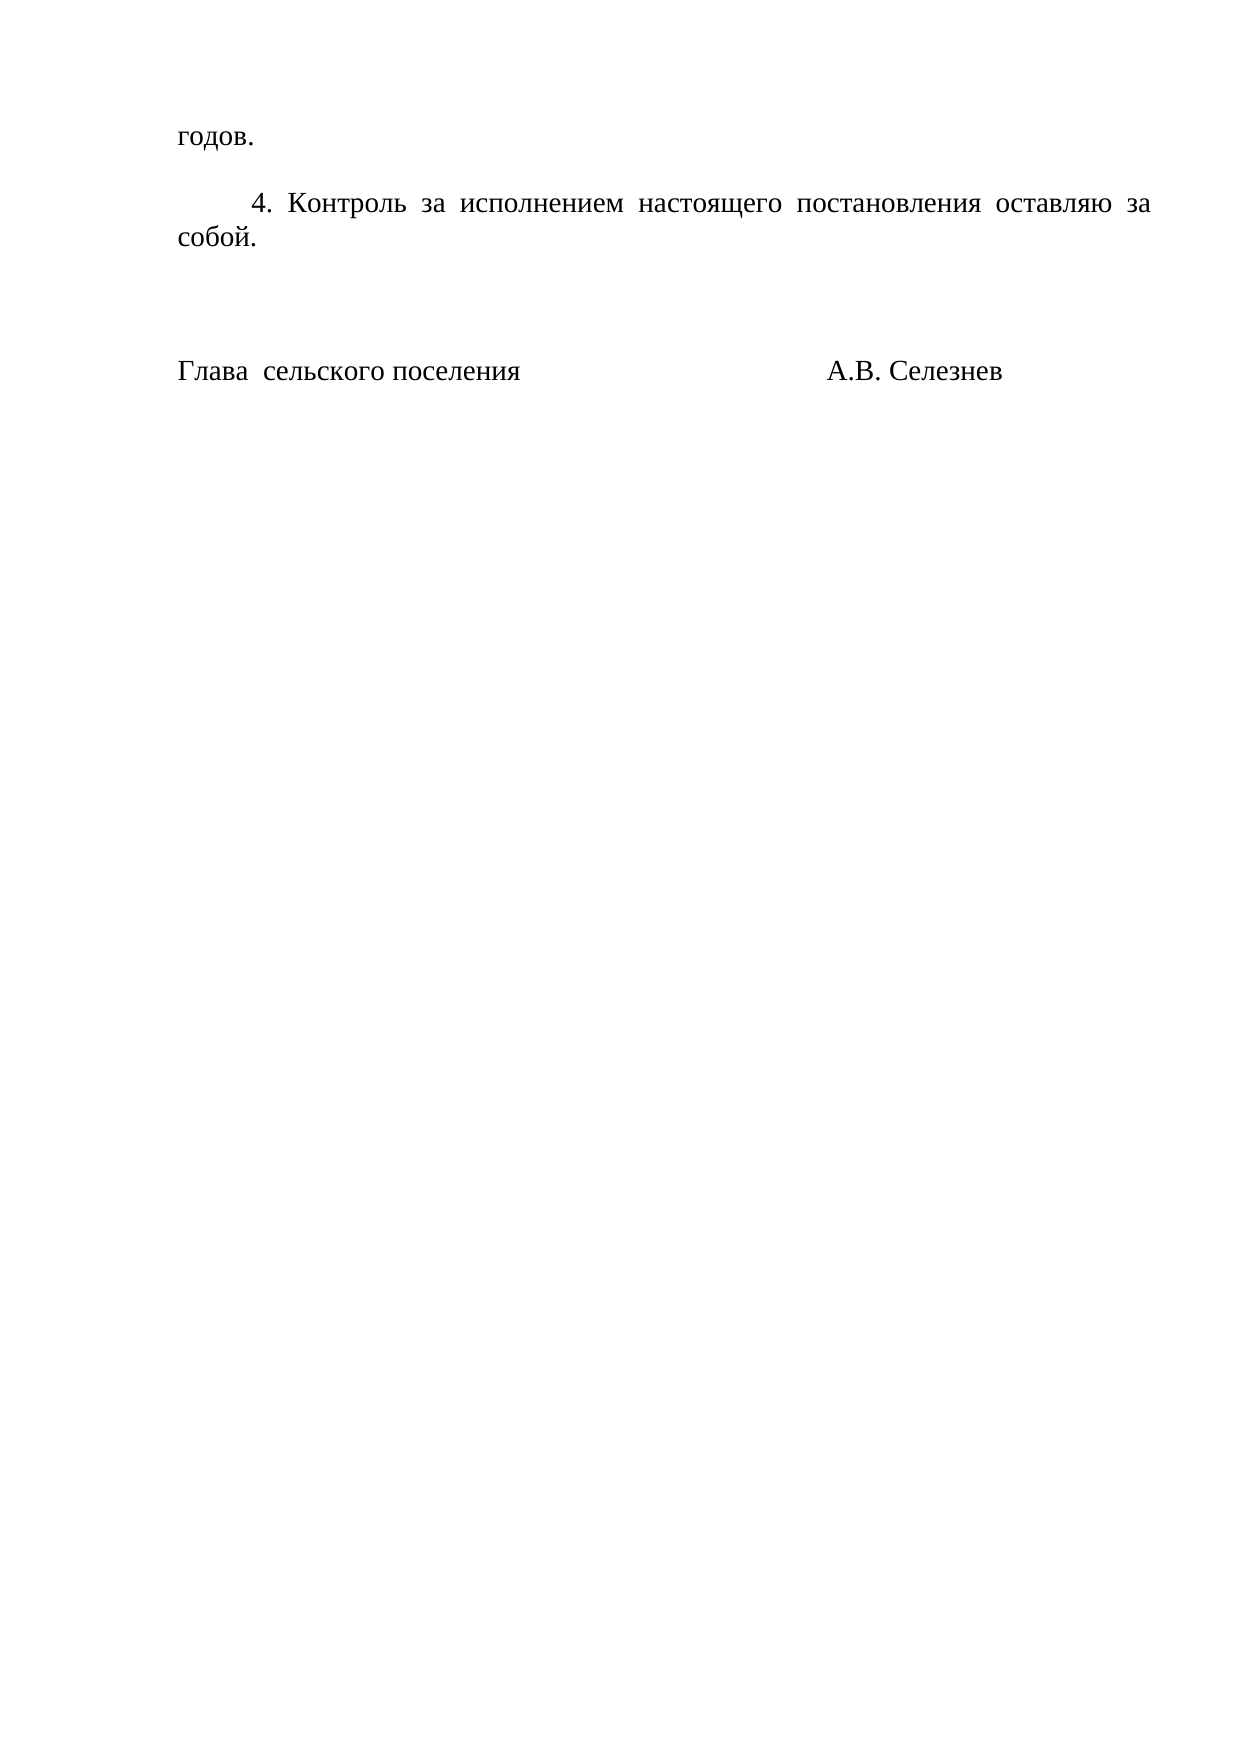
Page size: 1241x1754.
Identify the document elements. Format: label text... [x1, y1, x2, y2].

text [177, 118, 1152, 152]
text 4. Контроль за исполнением настоящего постановления оставляю за собой. [177, 185, 1152, 252]
text Глава сельского поселения А.В. Селезнев [177, 353, 1152, 386]
